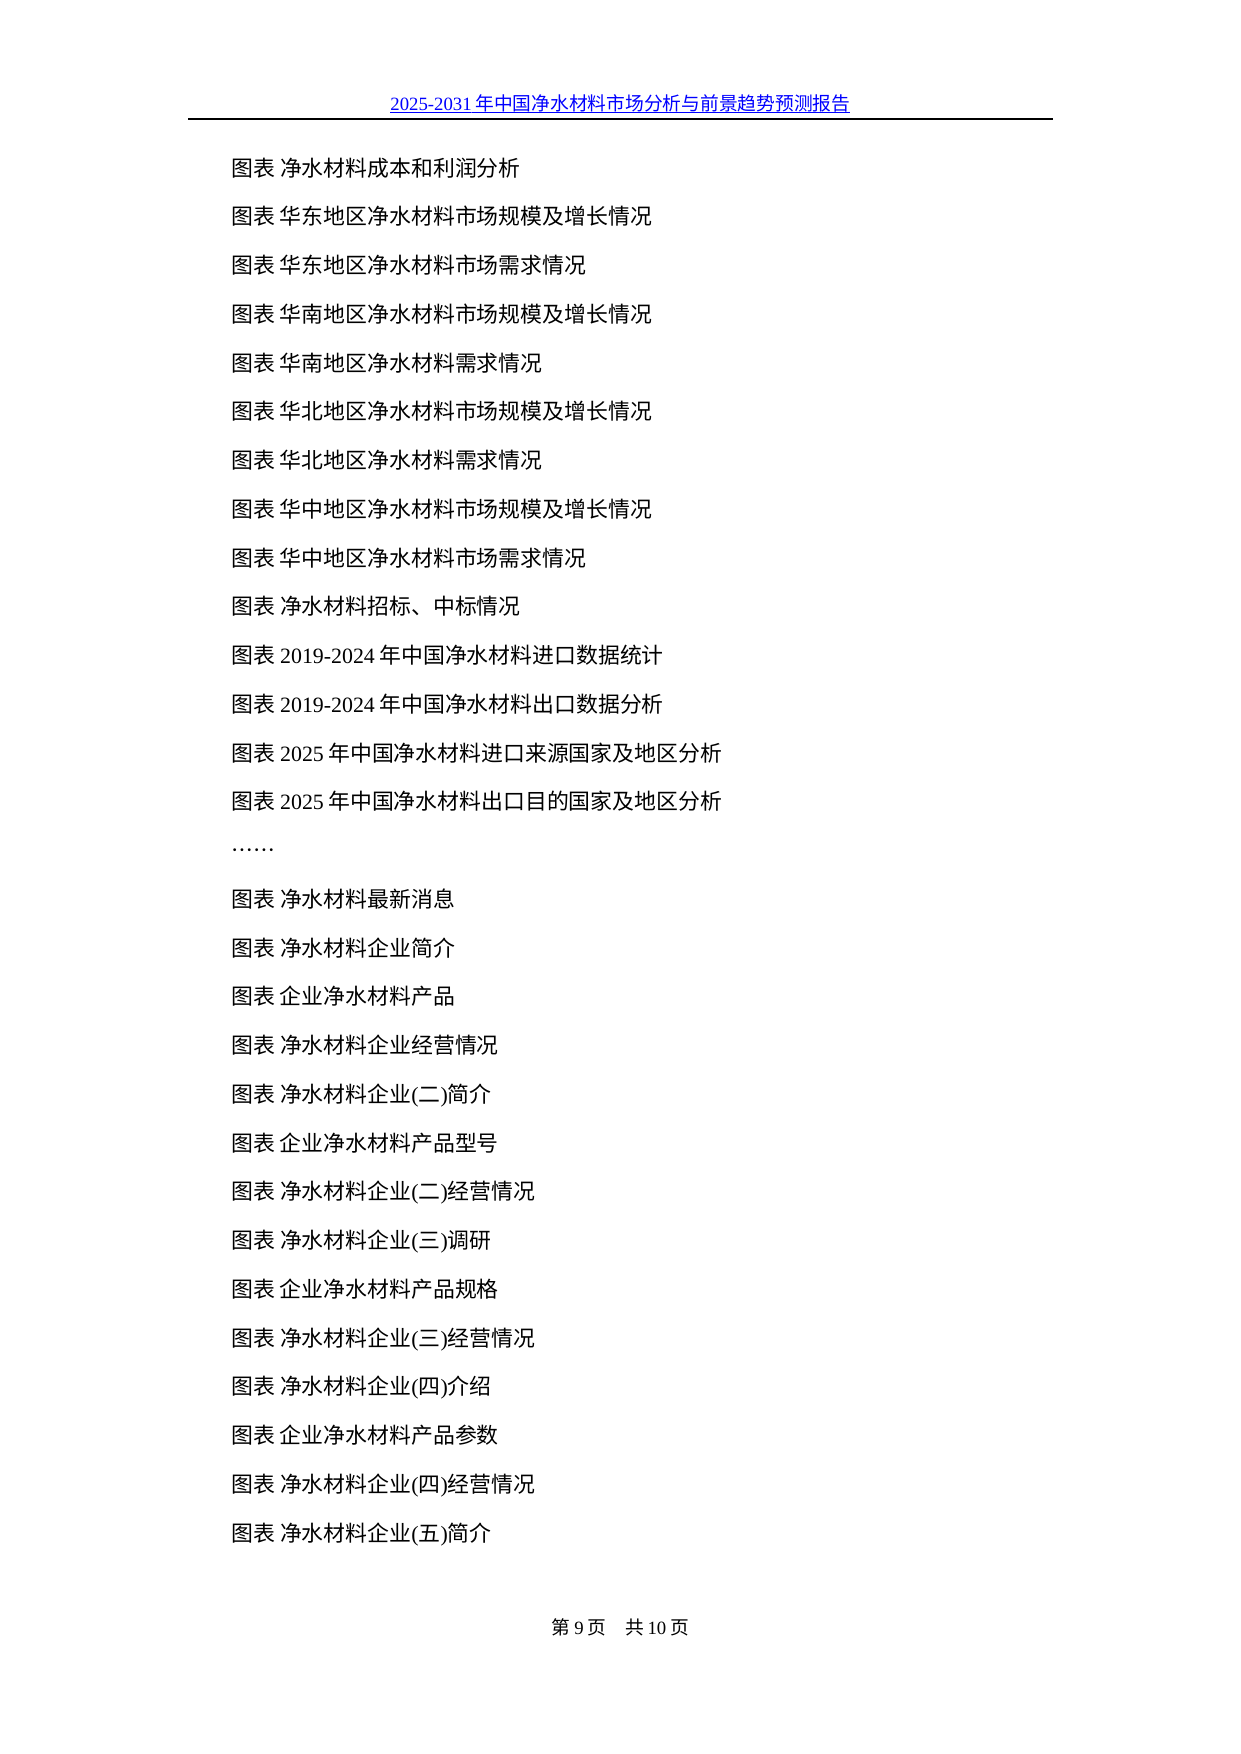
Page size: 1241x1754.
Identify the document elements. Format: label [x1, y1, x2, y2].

text [187, 150, 1053, 1548]
